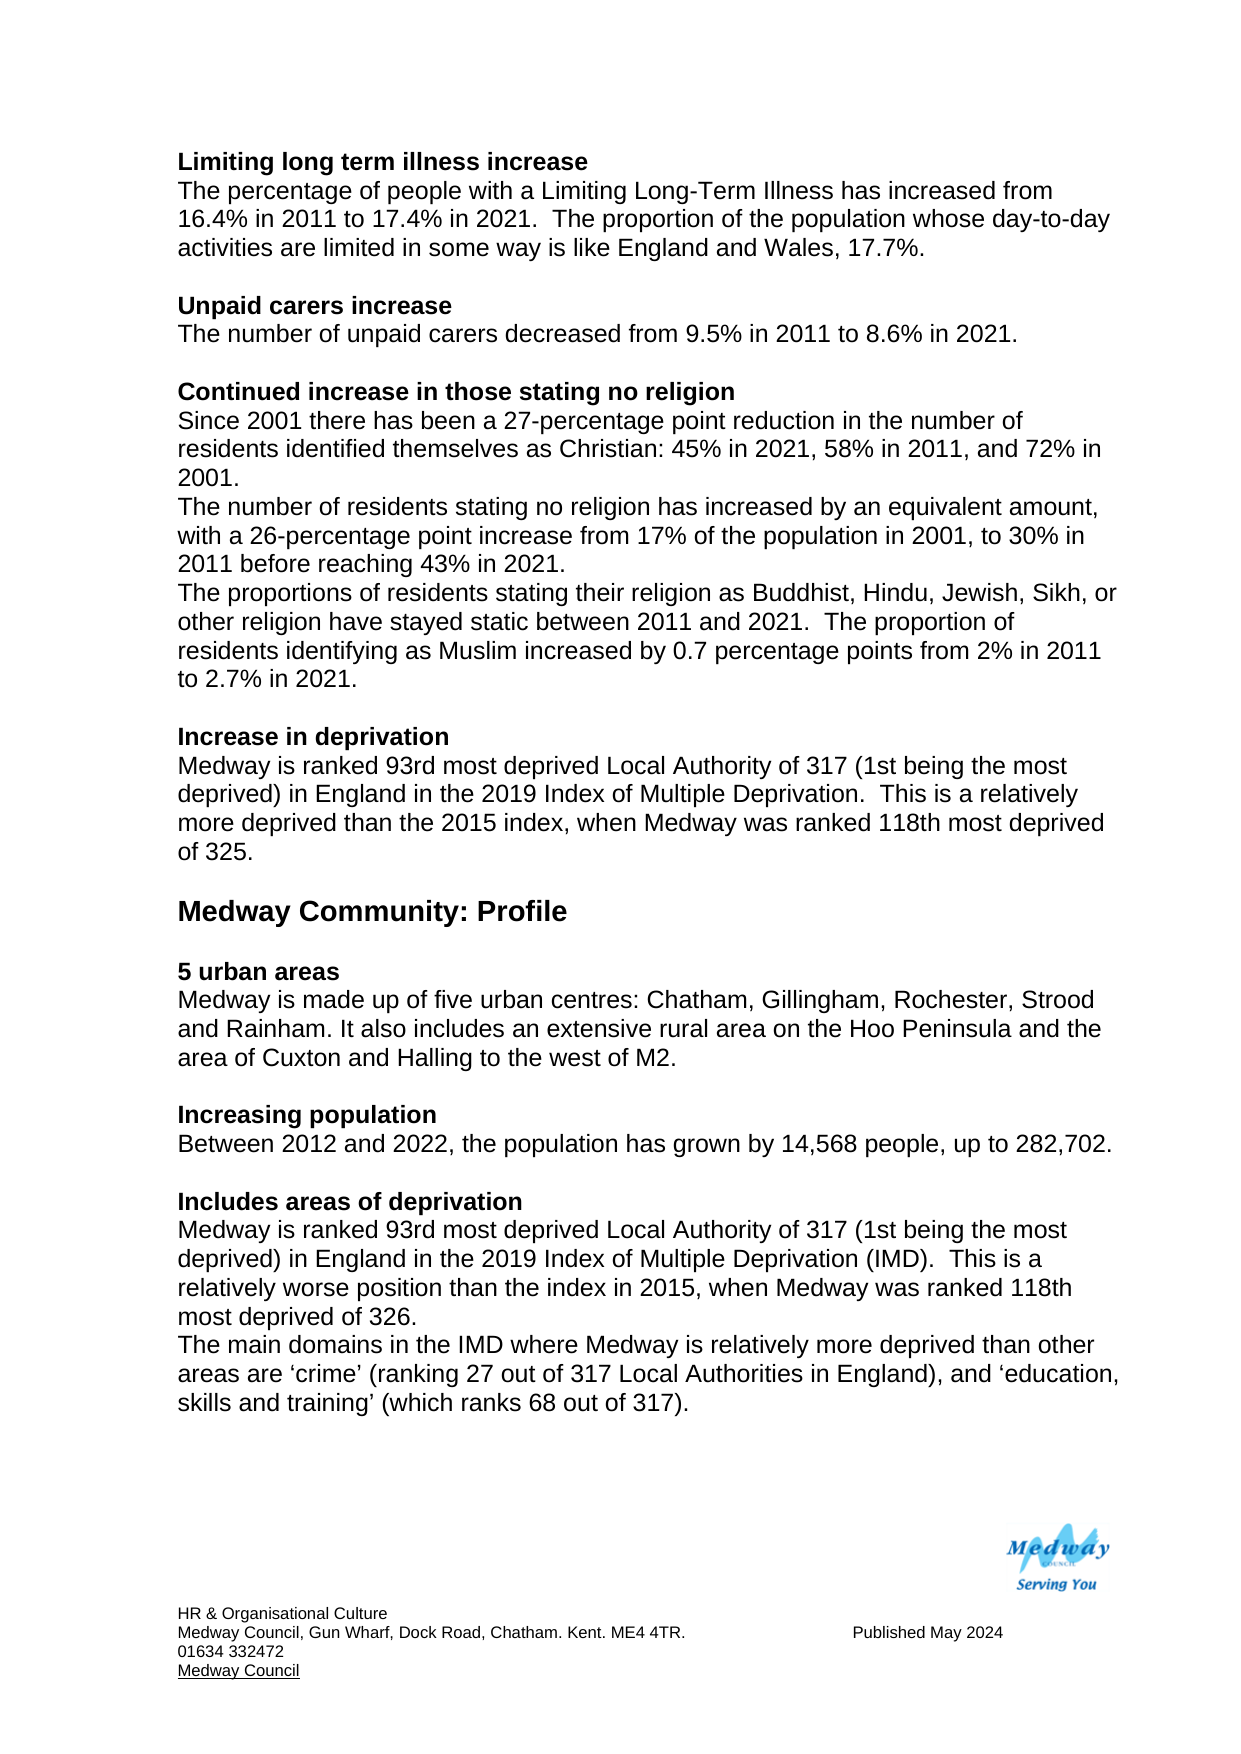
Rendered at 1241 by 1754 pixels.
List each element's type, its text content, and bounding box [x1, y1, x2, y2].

text Medway is ranked 93rd most deprived Local Authority of 317 (1st being the most deprived) in England in the 2019 Index of Multiple Deprivation. This is a relatively more deprived than the 2015 index, when Medway was ranked 118th most deprived of 325. [177, 751, 1122, 866]
text Medway is made up of five urban centres: Chatham, Gillingham, Rochester, Strood and Rainham. It also includes an extensive rural area on the Hoo Peninsula and the area of Cuxton and Halling to the west of M2. [177, 985, 1122, 1072]
text Between 2012 and 2022, the population has grown by 14,568 people, up to 282,702. [177, 1129, 1122, 1158]
text Since 2001 there has been a 27-percentage point reduction in the number of residents identified themselves as Christian: 45% in 2021, 58% in 2011, and 72% in 2001. [177, 406, 1122, 492]
subtitle Continued increase in those stating no religion [177, 377, 1122, 406]
subtitle 5 urban areas [177, 957, 1122, 985]
subtitle Limiting long term illness increase [177, 147, 1122, 176]
text The main domains in the IMD where Medway is relatively more deprived than other areas are ‘crime’ (ranking 27 out of 317 Local Authorities in England), and ‘education, skills and training’ (which ranks 68 out of 317). [177, 1330, 1122, 1417]
subtitle Increasing population [177, 1100, 1122, 1129]
picture [993, 1511, 1123, 1604]
subtitle Unpaid carers increase [177, 291, 1122, 319]
subtitle Includes areas of deprivation [177, 1187, 1122, 1215]
subtitle Medway Community: Profile [177, 894, 1152, 928]
text Medway is ranked 93rd most deprived Local Authority of 317 (1st being the most deprived) in England in the 2019 Index of Multiple Deprivation (IMD). This is a relatively worse position than the index in 2015, when Medway was ranked 118th most deprived of 326. [177, 1215, 1122, 1330]
text The number of unpaid carers decreased from 9.5% in 2011 to 8.6% in 2021. [177, 319, 1122, 348]
subtitle Increase in deprivation [177, 722, 1122, 751]
text The proportions of residents stating their religion as Buddhist, Hindu, Jewish, Sikh, or other religion have stayed static between 2011 and 2021. The proportion of residents identifying as Muslim increased by 0.7 percentage points from 2% in 2011 to 2.7% in 2021. [177, 578, 1122, 693]
text The number of residents stating no religion has increased by an equivalent amount, with a 26-percentage point increase from 17% of the population in 2001, to 30% in 2011 before reaching 43% in 2021. [177, 492, 1122, 578]
text The percentage of people with a Limiting Long-Term Illness has increased from 16.4% in 2011 to 17.4% in 2021. The proportion of the population whose day-to-day activities are limited in some way is like England and Wales, 17.7%. [177, 176, 1122, 262]
